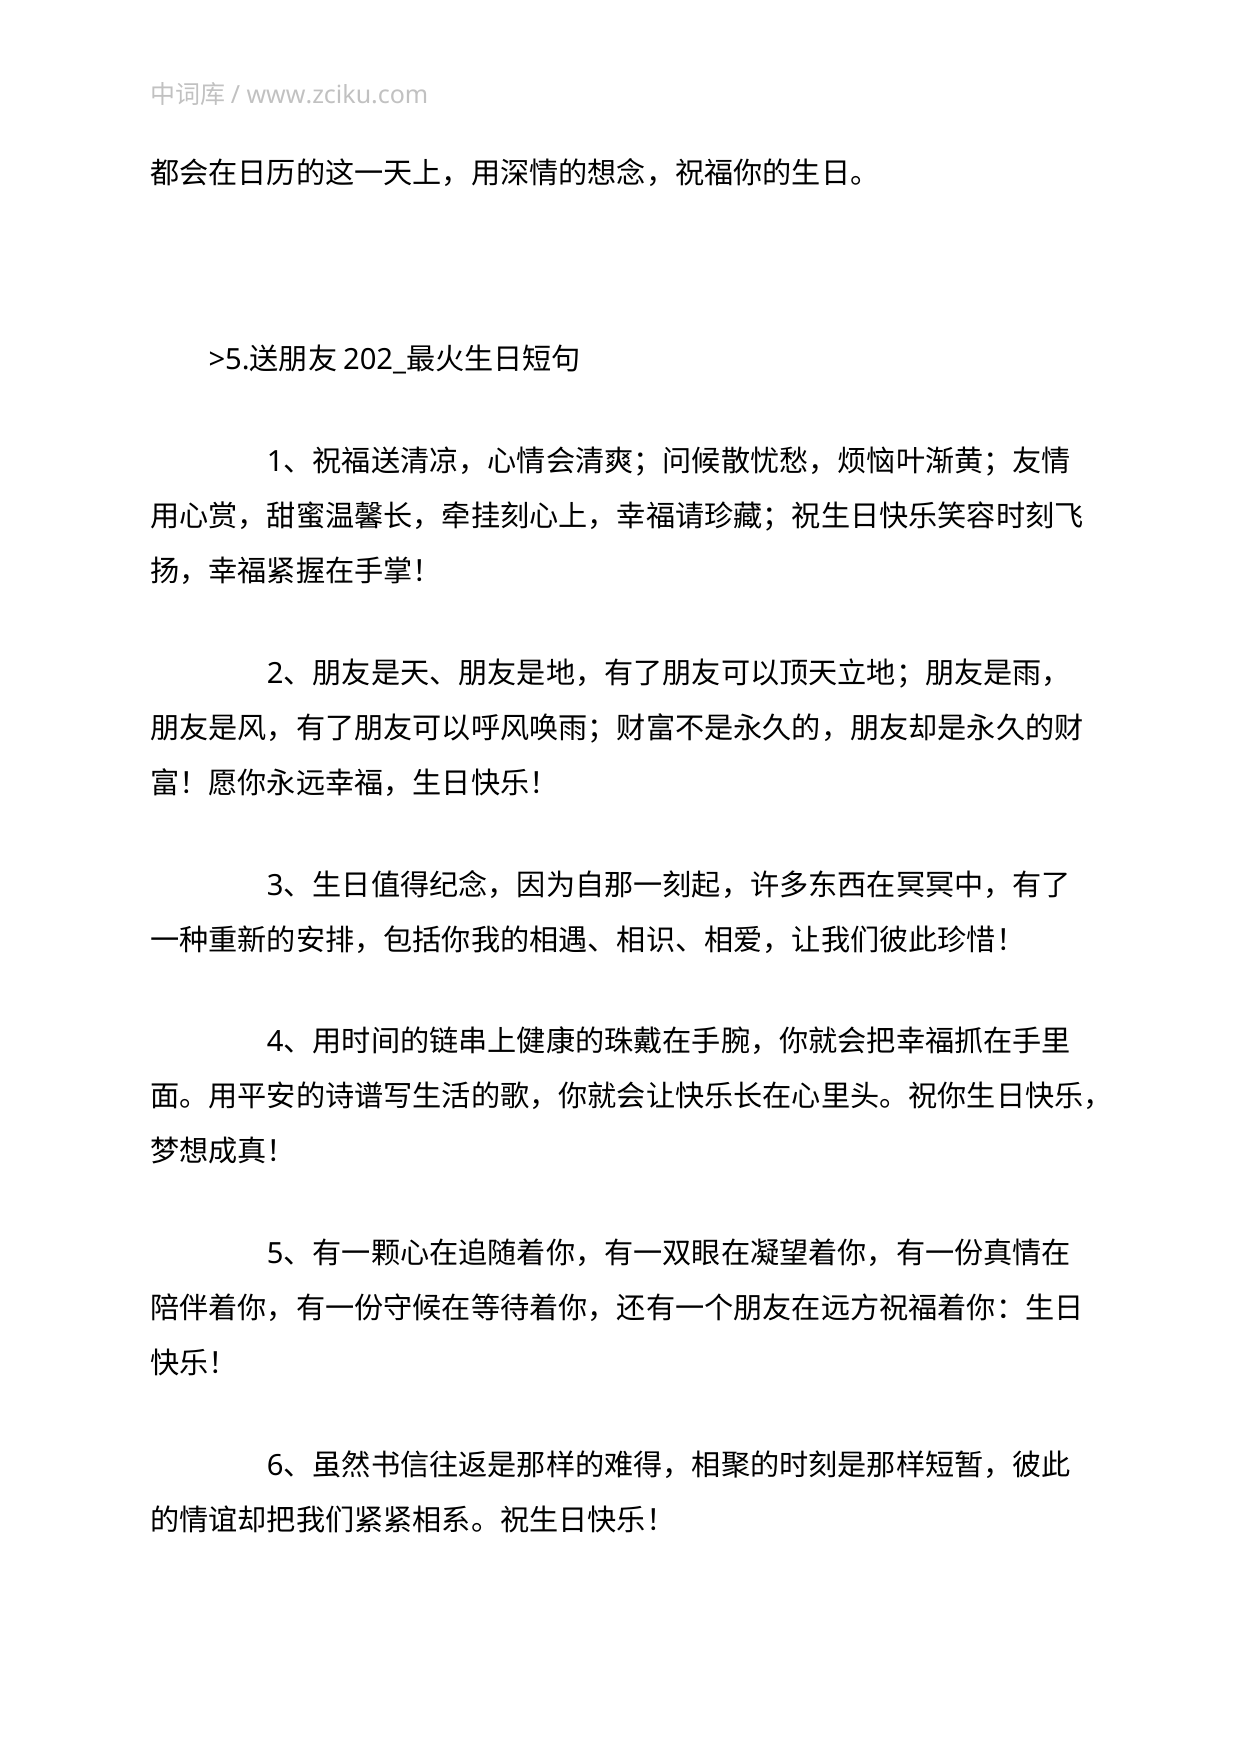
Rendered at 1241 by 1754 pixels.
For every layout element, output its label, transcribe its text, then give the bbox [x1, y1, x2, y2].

text 3、生日值得纪念，因为自那一刻起，许多东西在冥冥中，有了一种重新的安排，包括你我的相遇、相识、相爱，让我们彼此珍惜！ [150, 861, 1090, 958]
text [150, 150, 1090, 192]
text 6、虽然书信往返是那样的难得，相聚的时刻是那样短暂，彼此的情谊却把我们紧紧相系。祝生日快乐！ [150, 1441, 1090, 1539]
text 4、用时间的链串上健康的珠戴在手腕，你就会把幸福抓在手里面。用平安的诗谱写生活的歌，你就会让快乐长在心里头。祝你生日快乐，梦想成真！ [150, 1018, 1090, 1170]
text 5、有一颗心在追随着你，有一双眼在凝望着你，有一份真情在陪伴着你，有一份守候在等待着你，还有一个朋友在远方祝福着你：生日快乐！ [150, 1230, 1090, 1382]
text 2、朋友是天、朋友是地，有了朋友可以顶天立地；朋友是雨，朋友是风，有了朋友可以呼风唤雨；财富不是永久的，朋友却是永久的财富！愿你永远幸福，生日快乐！ [150, 649, 1090, 802]
text 1、祝福送清凉，心情会清爽；问候散忧愁，烦恼叶渐黄；友情用心赏，甜蜜温馨长，牵挂刻心上，幸福请珍藏；祝生日快乐笑容时刻飞扬，幸福紧握在手掌！ [150, 438, 1090, 590]
text >5.送朋友202_最火生日短句 [150, 336, 1090, 378]
